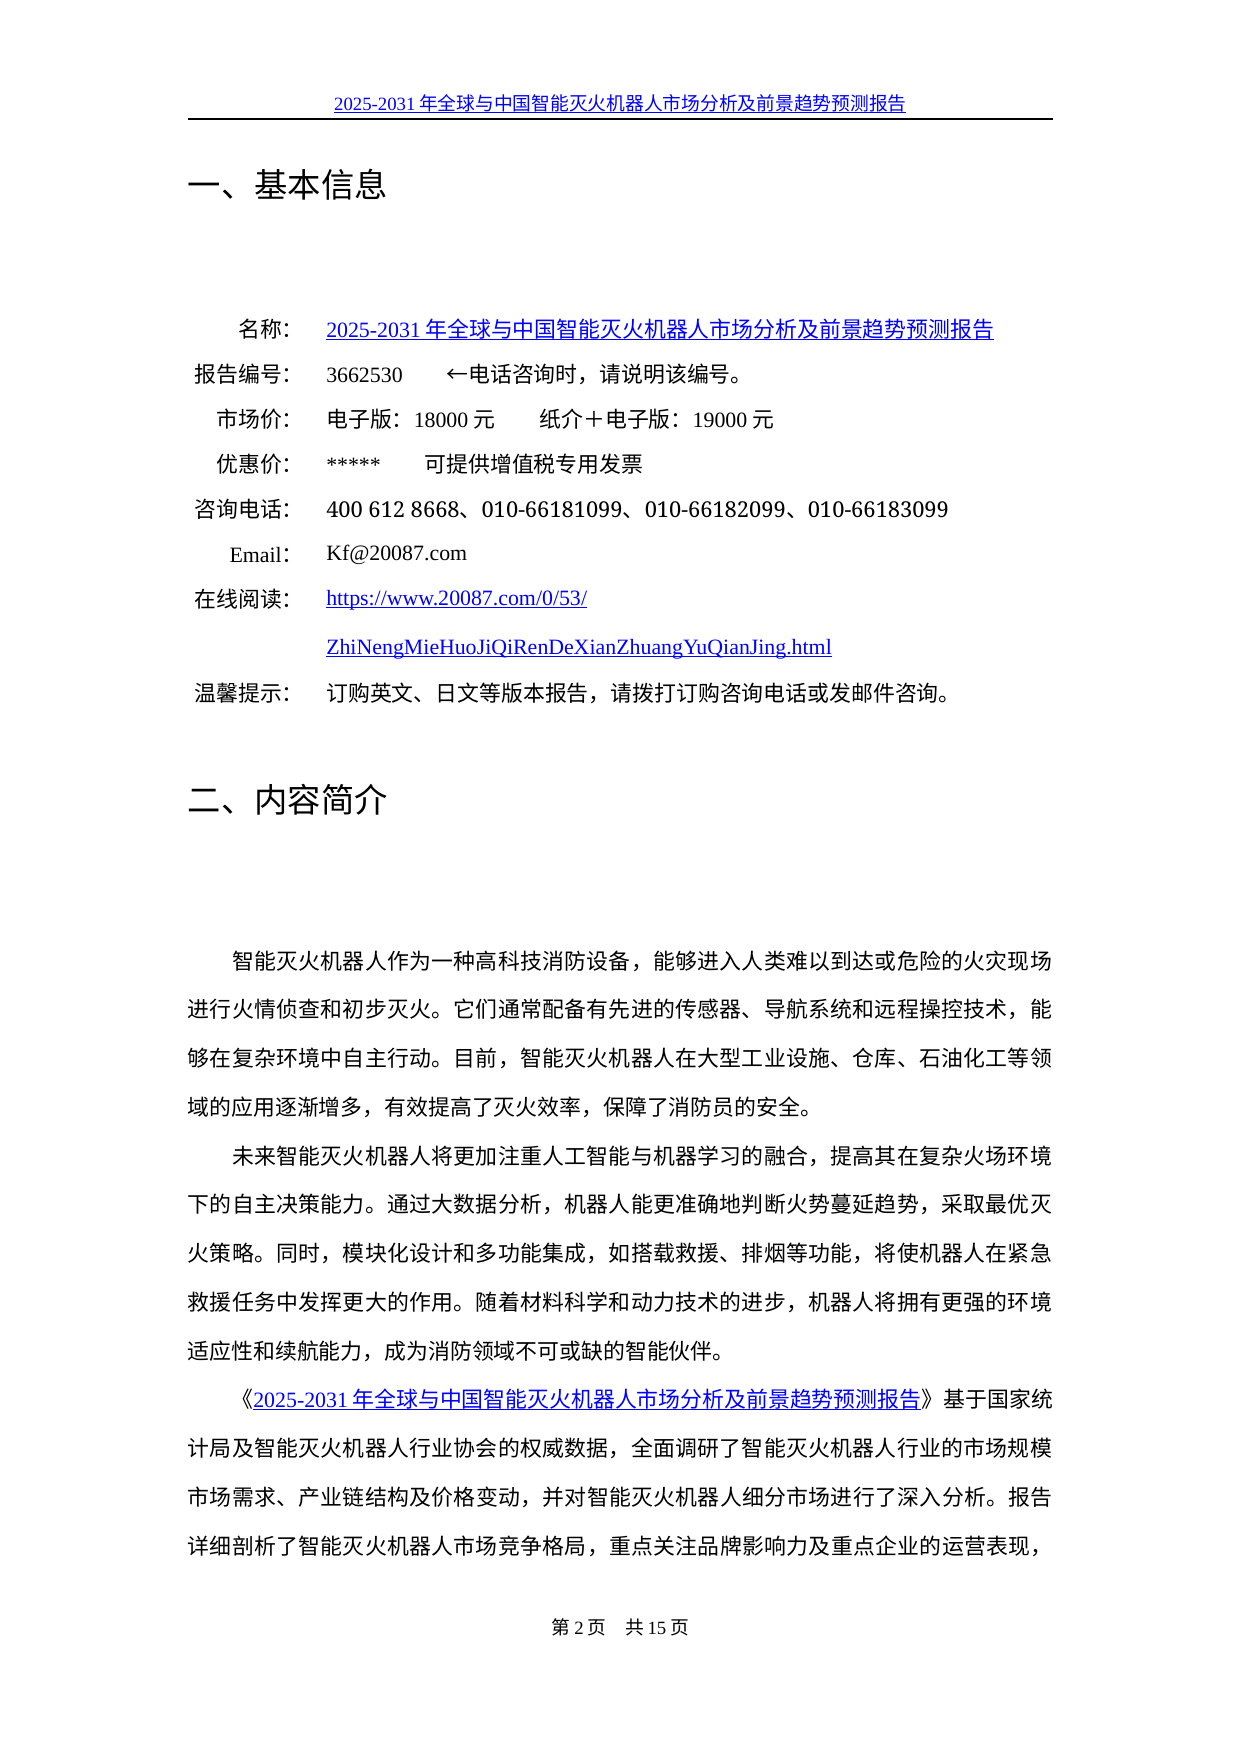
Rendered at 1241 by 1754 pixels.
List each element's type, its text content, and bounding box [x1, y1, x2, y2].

table_cell 报告编号： [167, 357, 315, 402]
table_cell 温馨提示： [167, 675, 315, 720]
table_cell Kf@20087.com [315, 537, 1073, 582]
table_cell 3662530 ←电话咨询时，请说明该编号。 [315, 357, 1073, 402]
table_cell 400 612 8668、010-66181099、010-66182099、010-66183099 [315, 492, 1073, 537]
table_cell 电子版：18000 元 纸介＋电子版：19000 元 [315, 402, 1073, 447]
table_header 2025-2031年全球与中国智能灭火机器人市场分析及前景趋势预测报告 [315, 312, 1073, 357]
table_header 名称： [167, 312, 315, 357]
title 二、内容简介 [187, 766, 1053, 831]
table_cell 市场价： [167, 402, 315, 447]
table_cell Email： [167, 537, 315, 582]
table_cell [315, 582, 1073, 675]
table_cell 咨询电话： [167, 492, 315, 537]
table_cell 优惠价： [167, 447, 315, 492]
table_cell ***** 可提供增值税专用发票 [315, 447, 1073, 492]
title 一、基本信息 [187, 150, 1053, 215]
table_cell 在线阅读： [167, 582, 315, 675]
table_cell 订购英文、日文等版本报告，请拨打订购咨询电话或发邮件咨询。 [315, 675, 1073, 720]
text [187, 943, 1053, 1561]
